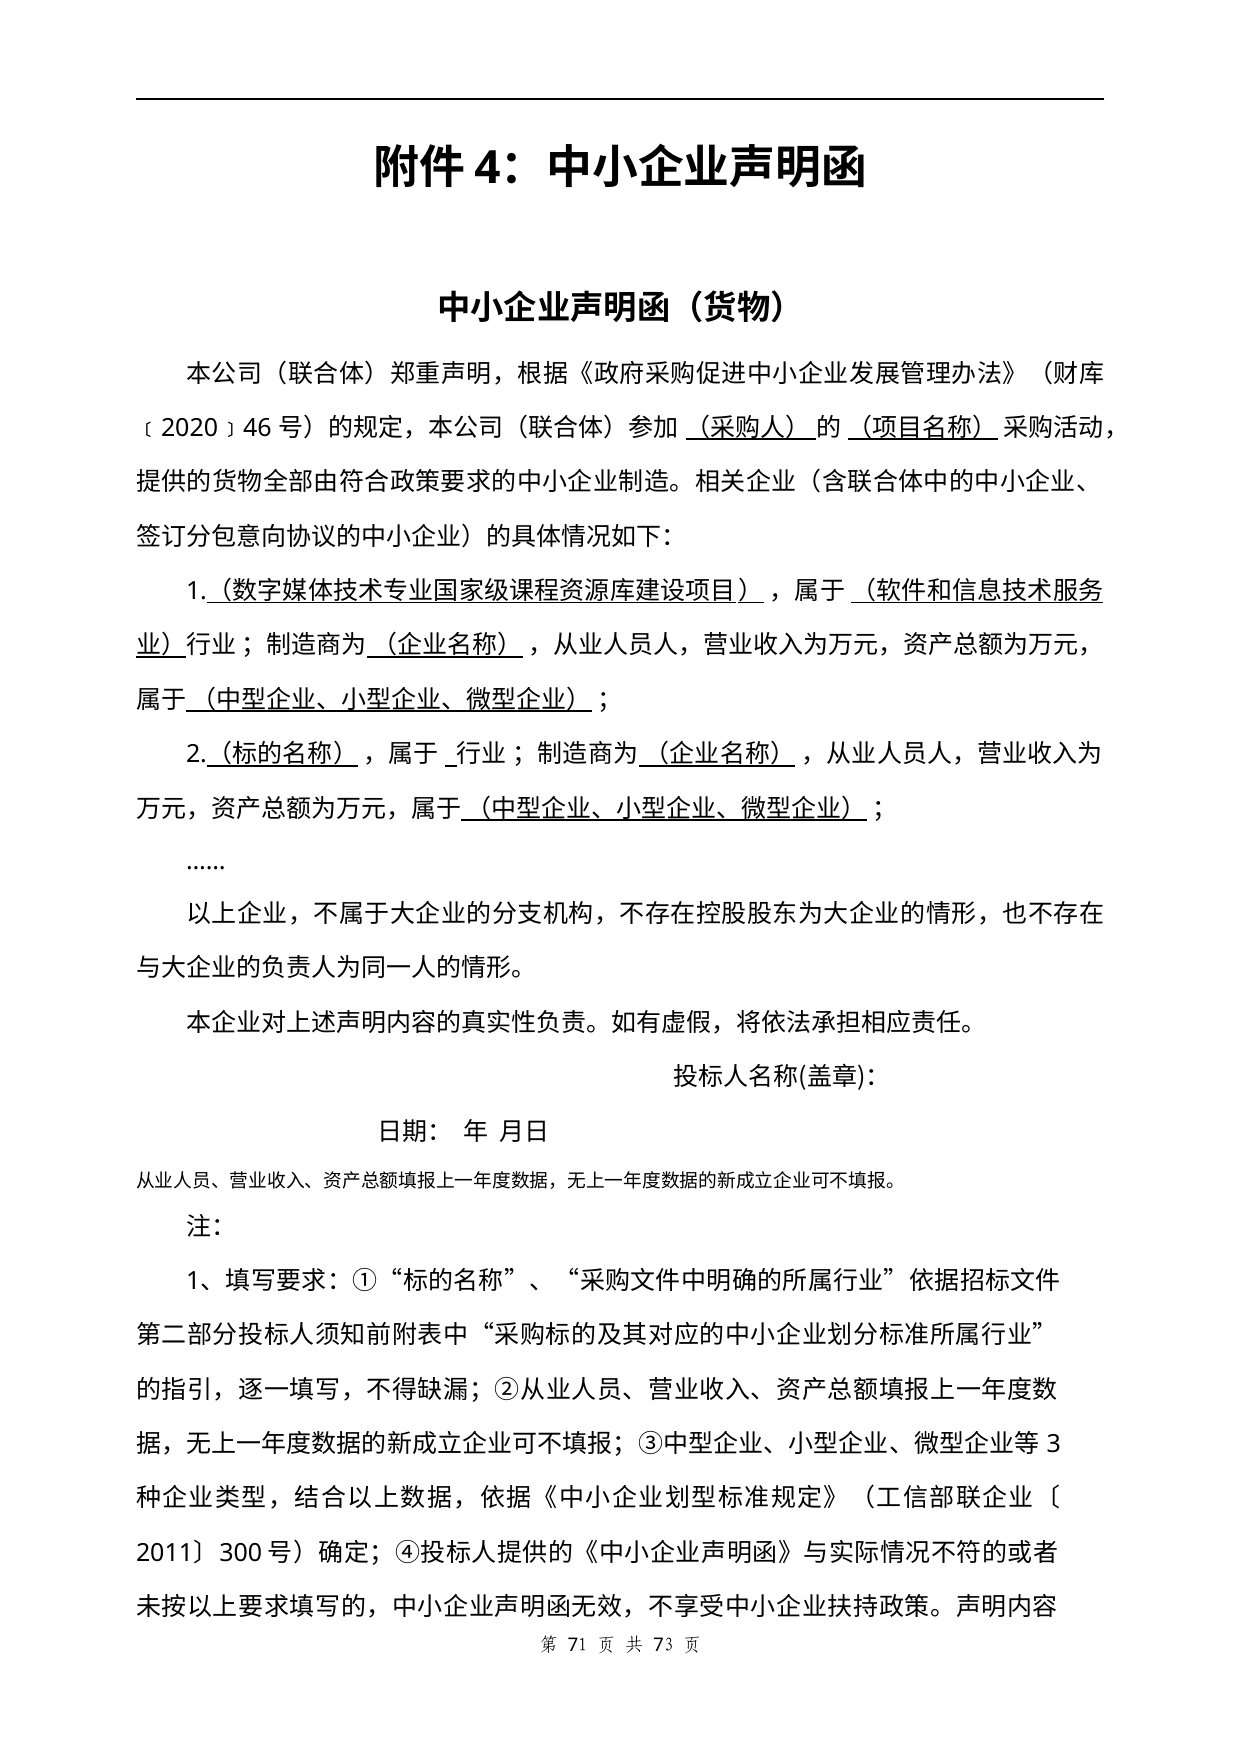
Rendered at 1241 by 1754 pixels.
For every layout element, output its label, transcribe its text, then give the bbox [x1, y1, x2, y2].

text 以上企业，不属于大企业的分支机构，不存在控股股东为大企业的情形，也不存在与大企业的负责人为同一人的情形。 [136, 893, 1104, 984]
text 投标人名称(盖章)： [136, 1057, 1104, 1093]
text 1.（数字媒体技术专业国家级课程资源库建设项目） ，属于 （软件和信息技术服务业）行业 ；制造商为 （企业名称） ，从业人员人，营业收入为万元，资产总额为万元，属于 （中型企业、小型企业、微型企业） ； [136, 571, 1104, 716]
text 注： [136, 1206, 1061, 1242]
text 2.（标的名称） ，属于 行业 ；制造商为 （企业名称） ，从业人员人，营业收入为万元，资产总额为万元，属于 （中型企业、小型企业、微型企业） ； [136, 734, 1104, 824]
text 本公司（联合体）郑重声明，根据《政府采购促进中小企业发展管理办法》（财库﹝2020﹞46 号）的规定，本公司（联合体）参加 （采购人） 的 （项目名称） 采购活动，提供的货物全部由符合政策要求的中小企业制造。相关企业（含联合体中的中小企业、签订分包意向协议的中小企业）的具体情况如下： [136, 353, 1104, 552]
text 中小企业声明函（货物） [136, 281, 1104, 329]
text 从业人员、营业收入、资产总额填报上一年度数据，无上一年度数据的新成立企业可不填报。 [136, 1165, 1104, 1192]
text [136, 1260, 1061, 1623]
text …… [136, 842, 1104, 876]
text 附件4：中小企业声明函 [136, 130, 1104, 196]
text 本企业对上述声明内容的真实性负责。如有虚假，将依法承担相应责任。 [136, 1002, 1104, 1038]
text 日期： 年 月日 [136, 1111, 1104, 1147]
